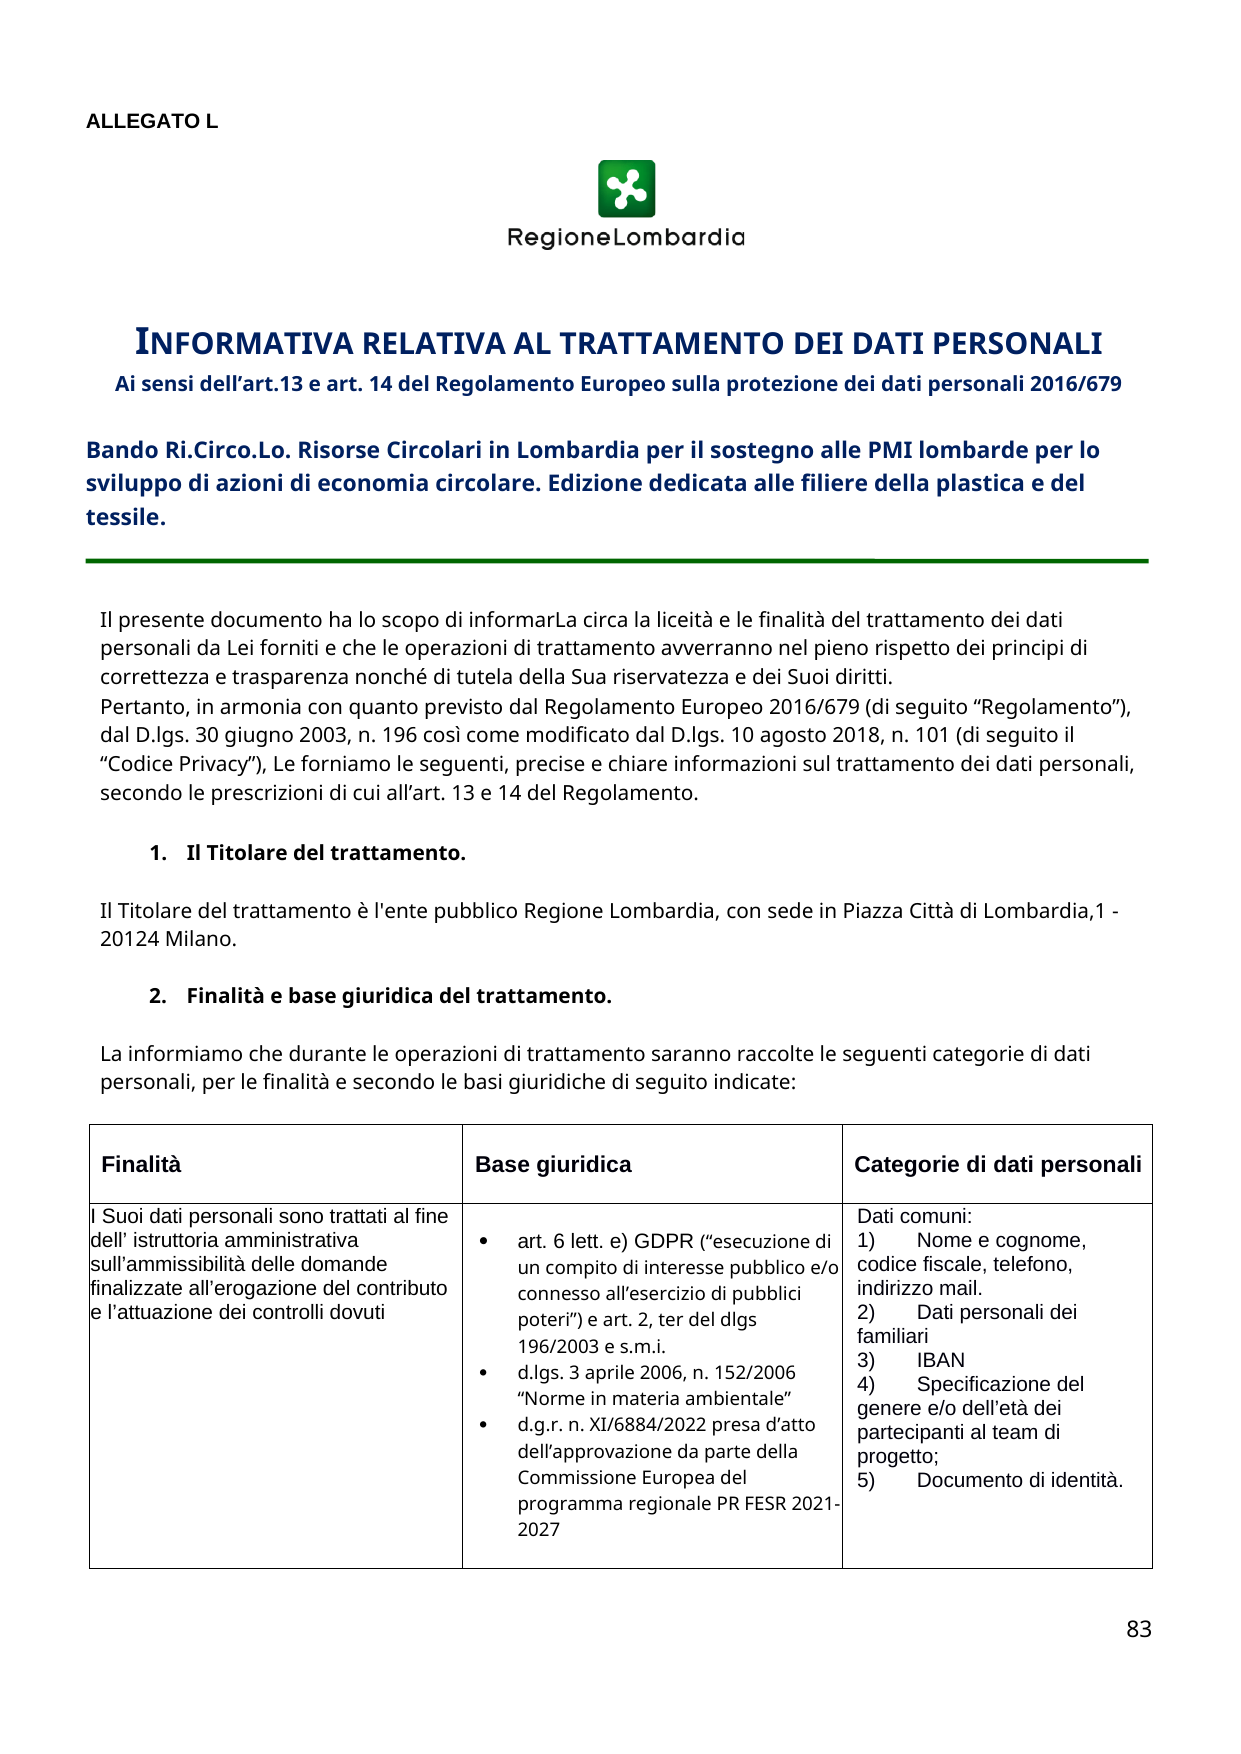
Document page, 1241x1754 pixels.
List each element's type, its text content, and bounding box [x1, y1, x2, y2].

table_cell art. 6 lett. e) GDPR (“esecuzione di un compito di interesse pubblico e/o connesso all’esercizio di pubblici poteri”) e art. 2, ter del dlgs 196/2003 e s.m.i. d.lgs. 3 aprile 2006, n. 152/2006 “Norme in materia ambientale” d.g.r. n. XI/6884/2022 presa d’atto dell’approvazione da parte della Commissione Europea del programma regionale PR FESR 2021-2027 [463, 1204, 842, 1568]
text Bando Ri.Circo.Lo. Risorse Circolari in Lombardia per il sostegno alle PMI lombarde per lo sviluppo di azioni di economia circolare. Edizione dedicata alle filiere della plastica e del tessile. [86, 433, 1152, 532]
text ALLEGATO L [86, 108, 1152, 132]
text Il presente documento ha lo scopo di informarLa circa la liceità e le finalità del trattamento dei dati personali da Lei forniti e che le operazioni di trattamento avverranno nel pieno rispetto dei principi di correttezza e trasparenza nonché di tutela della Sua riservatezza e dei Suoi diritti. [100, 605, 1140, 691]
table_header Finalità [90, 1125, 462, 1203]
text Il Titolare del trattamento è l'ente pubblico Regione Lombardia, con sede in Piazza Città di Lombardia,1 - 20124 Milano. [100, 896, 1138, 953]
text INFORMATIVA RELATIVA AL TRATTAMENTO DEI DATI PERSONALI [86, 314, 1152, 365]
table_cell I Suoi dati personali sono trattati al fine dell’ istruttoria amministrativa sull’ammissibilità delle domande finalizzate all’erogazione del contributo e l’attuazione dei controlli dovuti [90, 1204, 462, 1568]
picture [508, 160, 745, 250]
table_cell Dati comuni: 1) Nome e cognome, codice fiscale, telefono, indirizzo mail. 2) Dati personali dei familiari 3) IBAN 4) Specificazione del genere e/o dell’età dei partecipanti al team di progetto; 5) Documento di identità. [843, 1204, 1152, 1568]
table_header Base giuridica [463, 1125, 842, 1203]
table_header Categorie di dati personali [843, 1125, 1152, 1203]
text La informiamo che durante le operazioni di trattamento saranno raccolte le seguenti categorie di dati personali, per le finalità e secondo le basi giuridiche di seguito indicate: [100, 1039, 1138, 1096]
text Pertanto, in armonia con quanto previsto dal Regolamento Europeo 2016/679 (di seguito “Regolamento”), dal D.lgs. 30 giugno 2003, n. 196 così come modificato dal D.lgs. 10 agosto 2018, n. 101 (di seguito il “Codice Privacy”), Le forniamo le seguenti, precise e chiare informazioni sul trattamento dei dati personali, secondo le prescrizioni di cui all’art. 13 e 14 del Regolamento. [100, 692, 1140, 806]
list Il Titolare del trattamento. [149, 838, 1138, 866]
text Ai sensi dell’art.13 e art. 14 del Regolamento Europeo sulla protezione dei dati personali 2016/679 [86, 369, 1152, 398]
list Finalità e base giuridica del trattamento. [149, 981, 1138, 1009]
